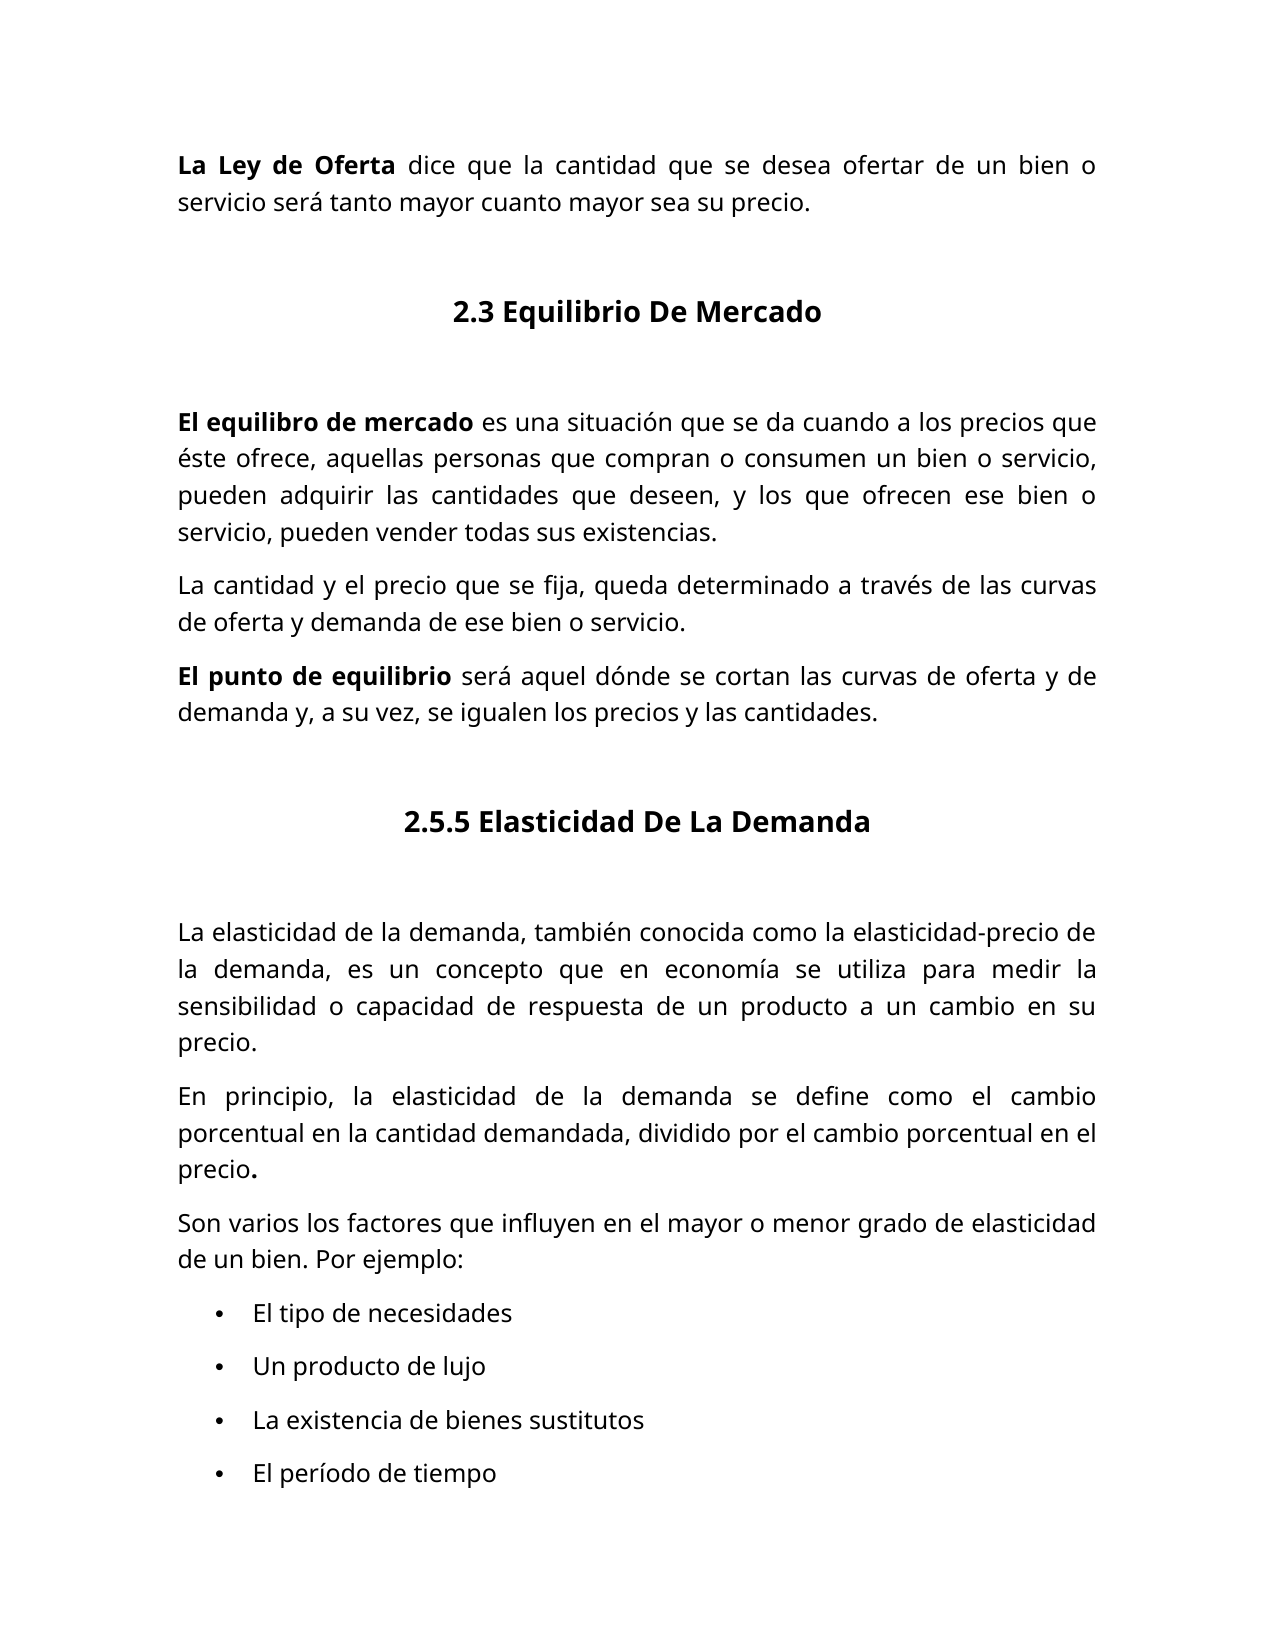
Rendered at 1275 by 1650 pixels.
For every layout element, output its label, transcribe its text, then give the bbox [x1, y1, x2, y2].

text En principio, la elasticidad de la demanda se define como el cambio porcentual en la cantidad demandada, dividido por el cambio porcentual en el precio. [177, 1078, 1098, 1186]
text El equilibro de mercado es una situación que se da cuando a los precios que éste ofrece, aquellas personas que compran o consumen un bien o servicio, pueden adquirir las cantidades que deseen, y los que ofrecen ese bien o servicio, pueden vender todas sus existencias. [177, 404, 1098, 548]
text Son varios los factores que influyen en el mayor o menor grado de elasticidad de un bien. Por ejemplo: [177, 1205, 1098, 1276]
text La Ley de Oferta dice que la cantidad que se desea ofertar de un bien o servicio será tanto mayor cuanto mayor sea su precio. [177, 148, 1098, 218]
text El punto de equilibrio será aquel dónde se cortan las curvas de oferta y de demanda y, a su vez, se igualen los precios y las cantidades. [177, 658, 1098, 729]
list Un producto de lujo [215, 1349, 1098, 1383]
text La cantidad y el precio que se fija, queda determinado a través de las curvas de oferta y demanda de ese bien o servicio. [177, 568, 1098, 639]
list La existencia de bienes sustitutos [215, 1402, 1098, 1437]
text 2.3 Equilibrio De Mercado [177, 291, 1098, 331]
list El período de tiempo [215, 1456, 1098, 1490]
text 2.5.5 Elasticidad De La Demanda [177, 802, 1098, 841]
list El tipo de necesidades [215, 1296, 1098, 1330]
text La elasticidad de la demanda, también conocida como la elasticidad-precio de la demanda, es un concepto que en economía se utiliza para medir la sensibilidad o capacidad de respuesta de un producto a un cambio en su precio. [177, 915, 1098, 1059]
